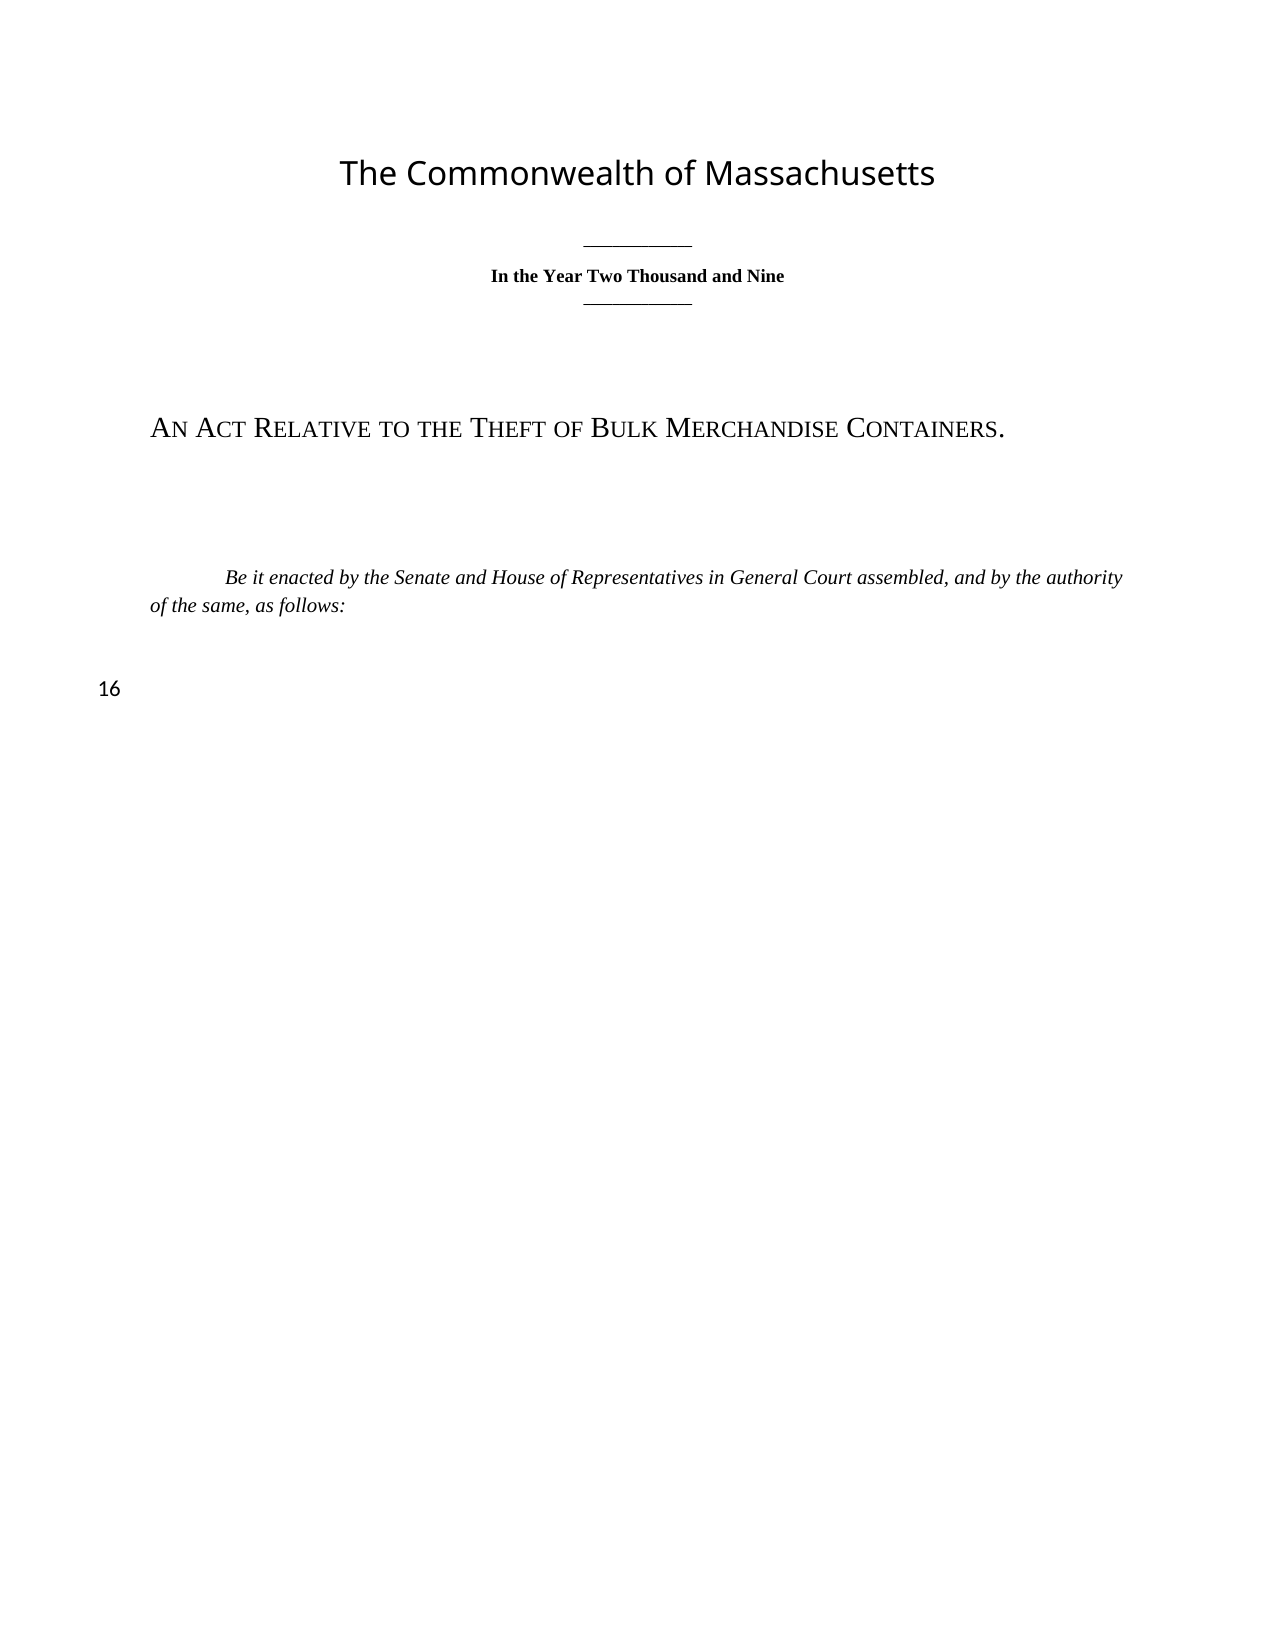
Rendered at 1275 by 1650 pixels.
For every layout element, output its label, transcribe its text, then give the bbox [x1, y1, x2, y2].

text Be it enacted by the Senate and House of Representatives in General Court assembled, and by the authority of the same, as follows: [150, 565, 1125, 649]
text An Act Relative to the Theft of Bulk Merchandise Containers. [150, 410, 1125, 540]
text In the Year Two Thousand and Nine [150, 265, 1125, 287]
text _______________ [150, 290, 1125, 319]
text The Commonwealth of Massachusetts [150, 150, 1125, 228]
text _______________ [150, 232, 1125, 261]
